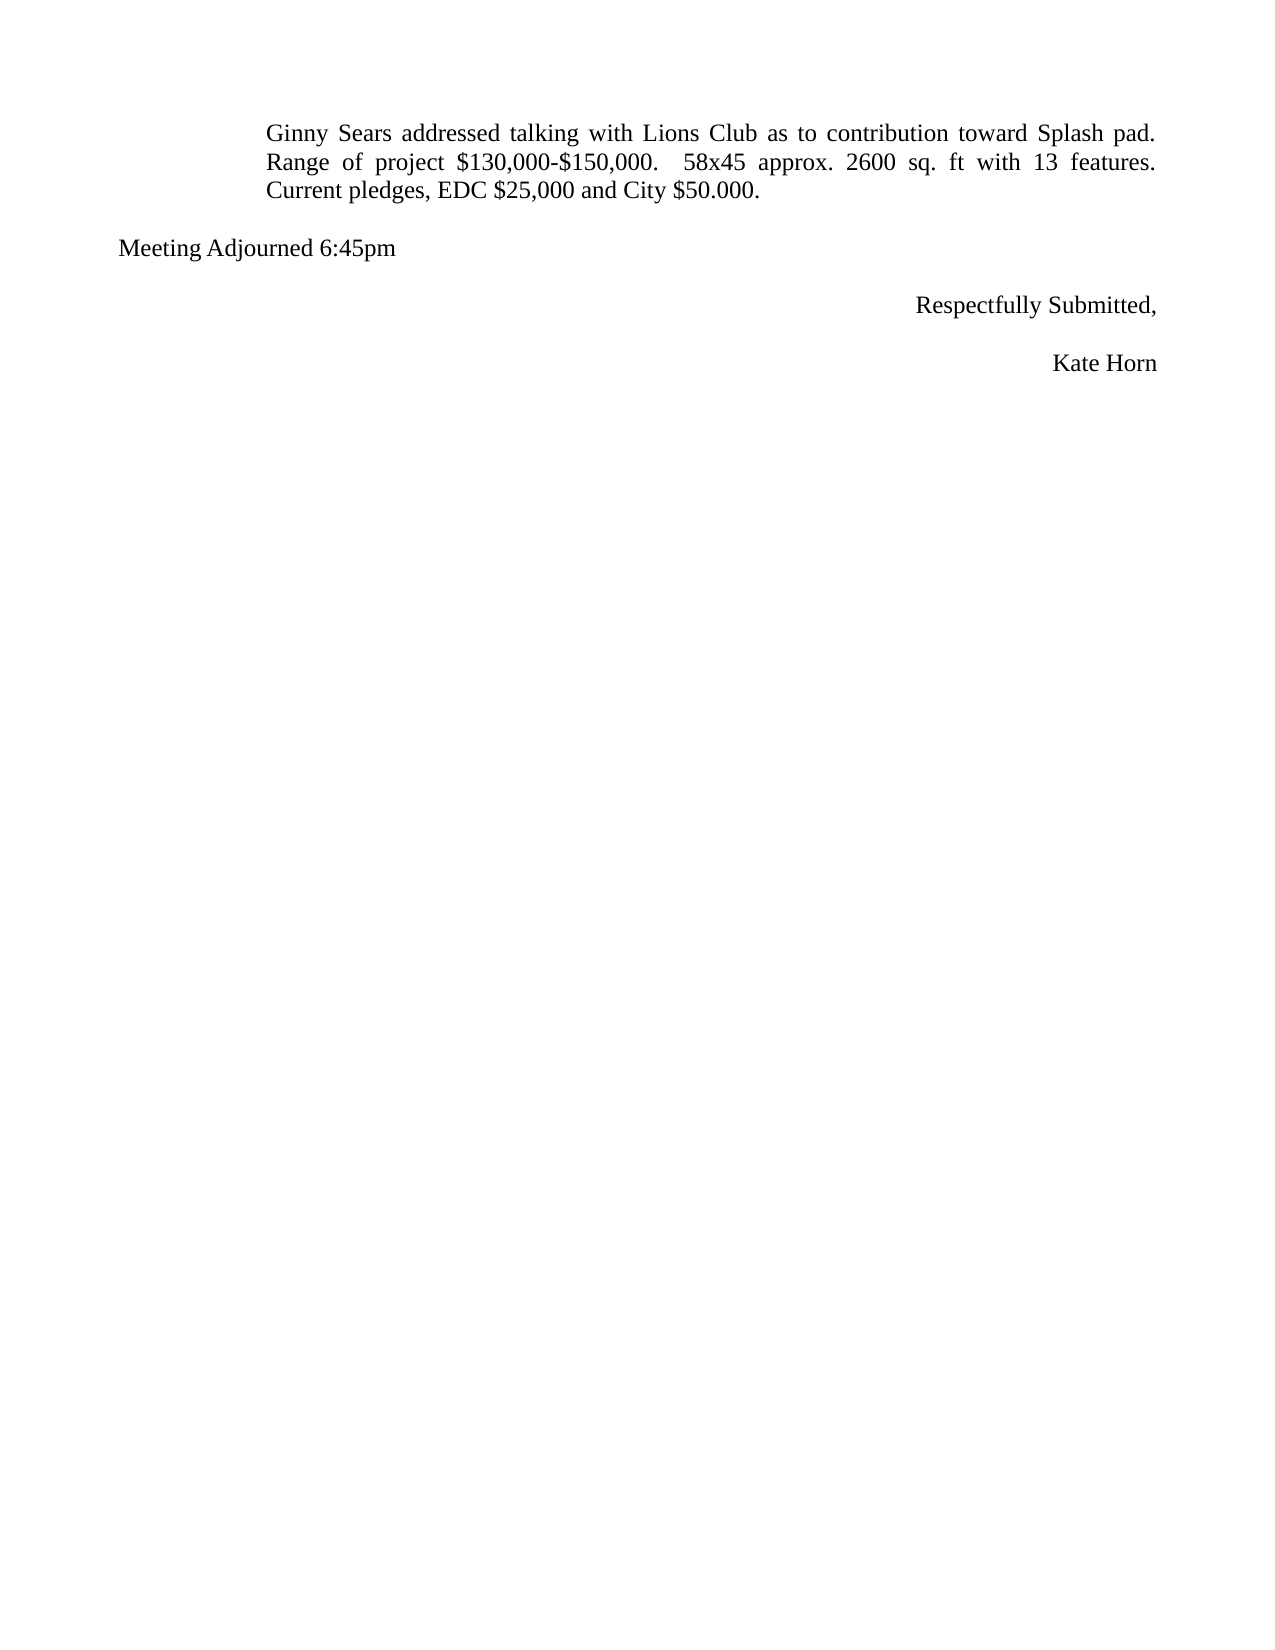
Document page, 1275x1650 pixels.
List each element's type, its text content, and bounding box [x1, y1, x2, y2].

text Respectfully Submitted, [118, 291, 1157, 319]
text Meeting Adjourned 6:45pm [118, 233, 1157, 262]
text Kate Horn [118, 348, 1157, 377]
text Ginny Sears addressed talking with Lions Club as to contribution toward Splash pad. Range of project $130,000-$150,000. 58x45 approx. 2600 sq. ft with 13 features. Current pledges, EDC $25,000 and City $50.000. [266, 118, 1157, 204]
